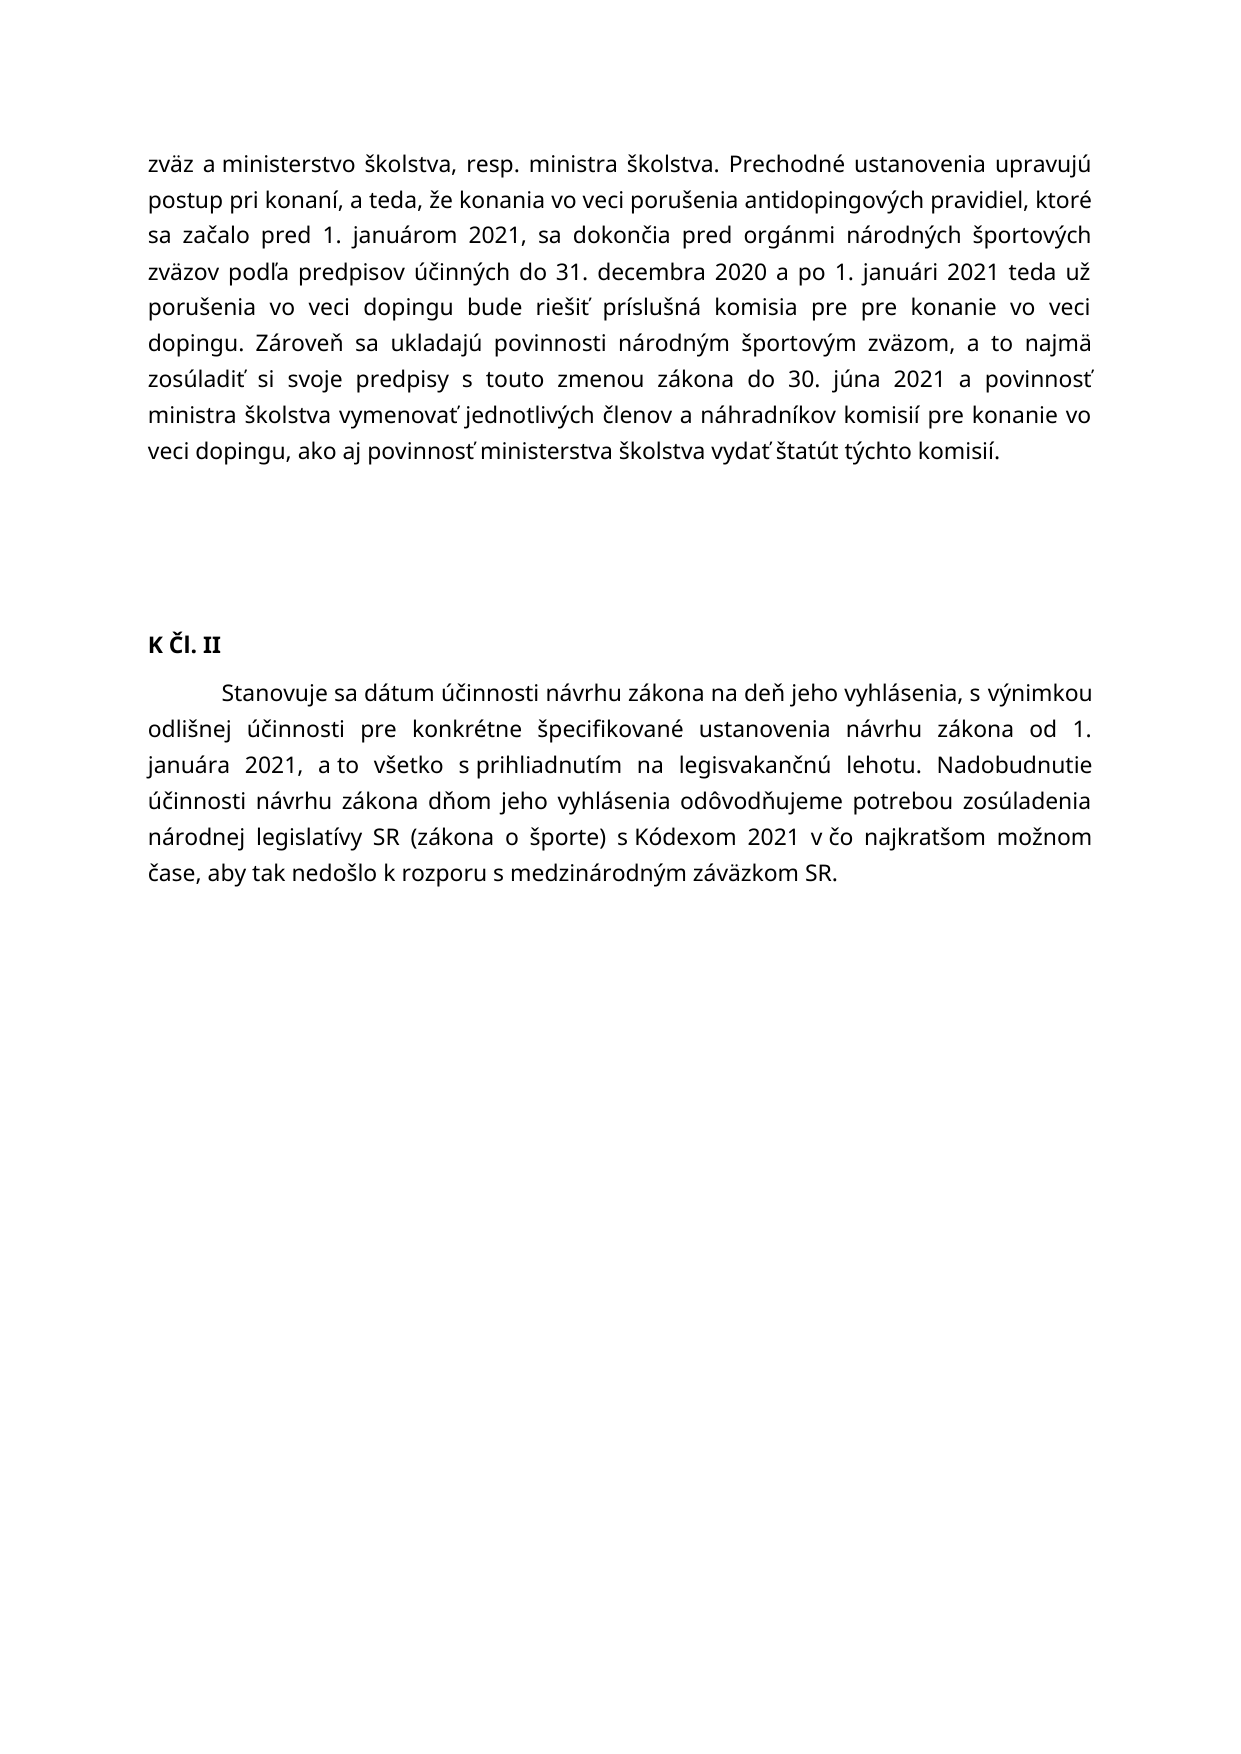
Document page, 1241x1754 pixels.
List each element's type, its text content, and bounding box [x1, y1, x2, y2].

text K Čl. II [148, 629, 1093, 660]
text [148, 148, 1093, 466]
text Stanovuje sa dátum účinnosti návrhu zákona na deň jeho vyhlásenia, s výnimkou odlišnej účinnosti pre konkrétne špecifikované ustanovenia návrhu zákona od 1. januára 2021, a to všetko s prihliadnutím na legisvakančnú lehotu. Nadobudnutie účinnosti návrhu zákona dňom jeho vyhlásenia odôvodňujeme potrebou zosúladenia národnej legislatívy SR (zákona o športe) s Kódexom 2021 v čo najkratšom možnom čase, aby tak nedošlo k rozporu s medzinárodným záväzkom SR. [148, 677, 1093, 888]
